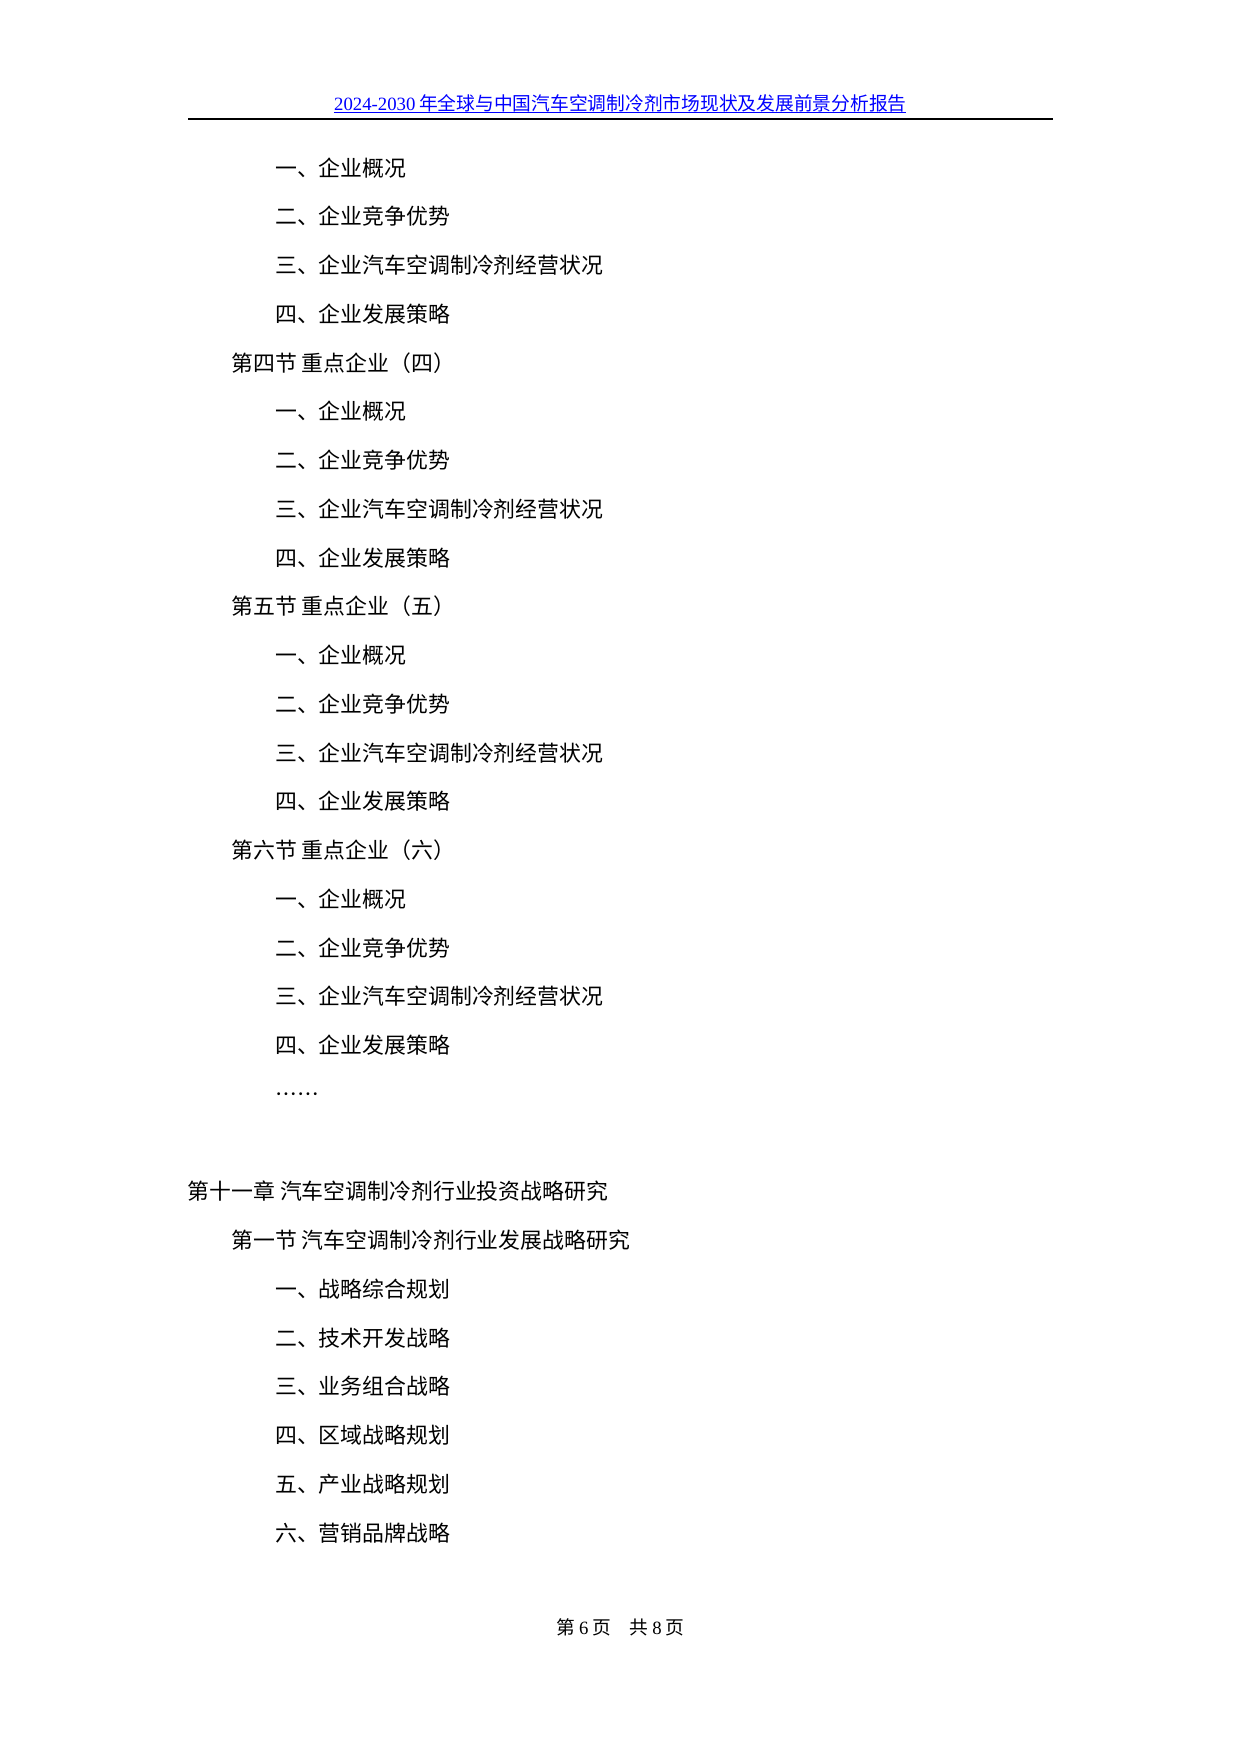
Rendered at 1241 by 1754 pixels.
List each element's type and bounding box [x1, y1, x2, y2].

text [187, 150, 1053, 1548]
